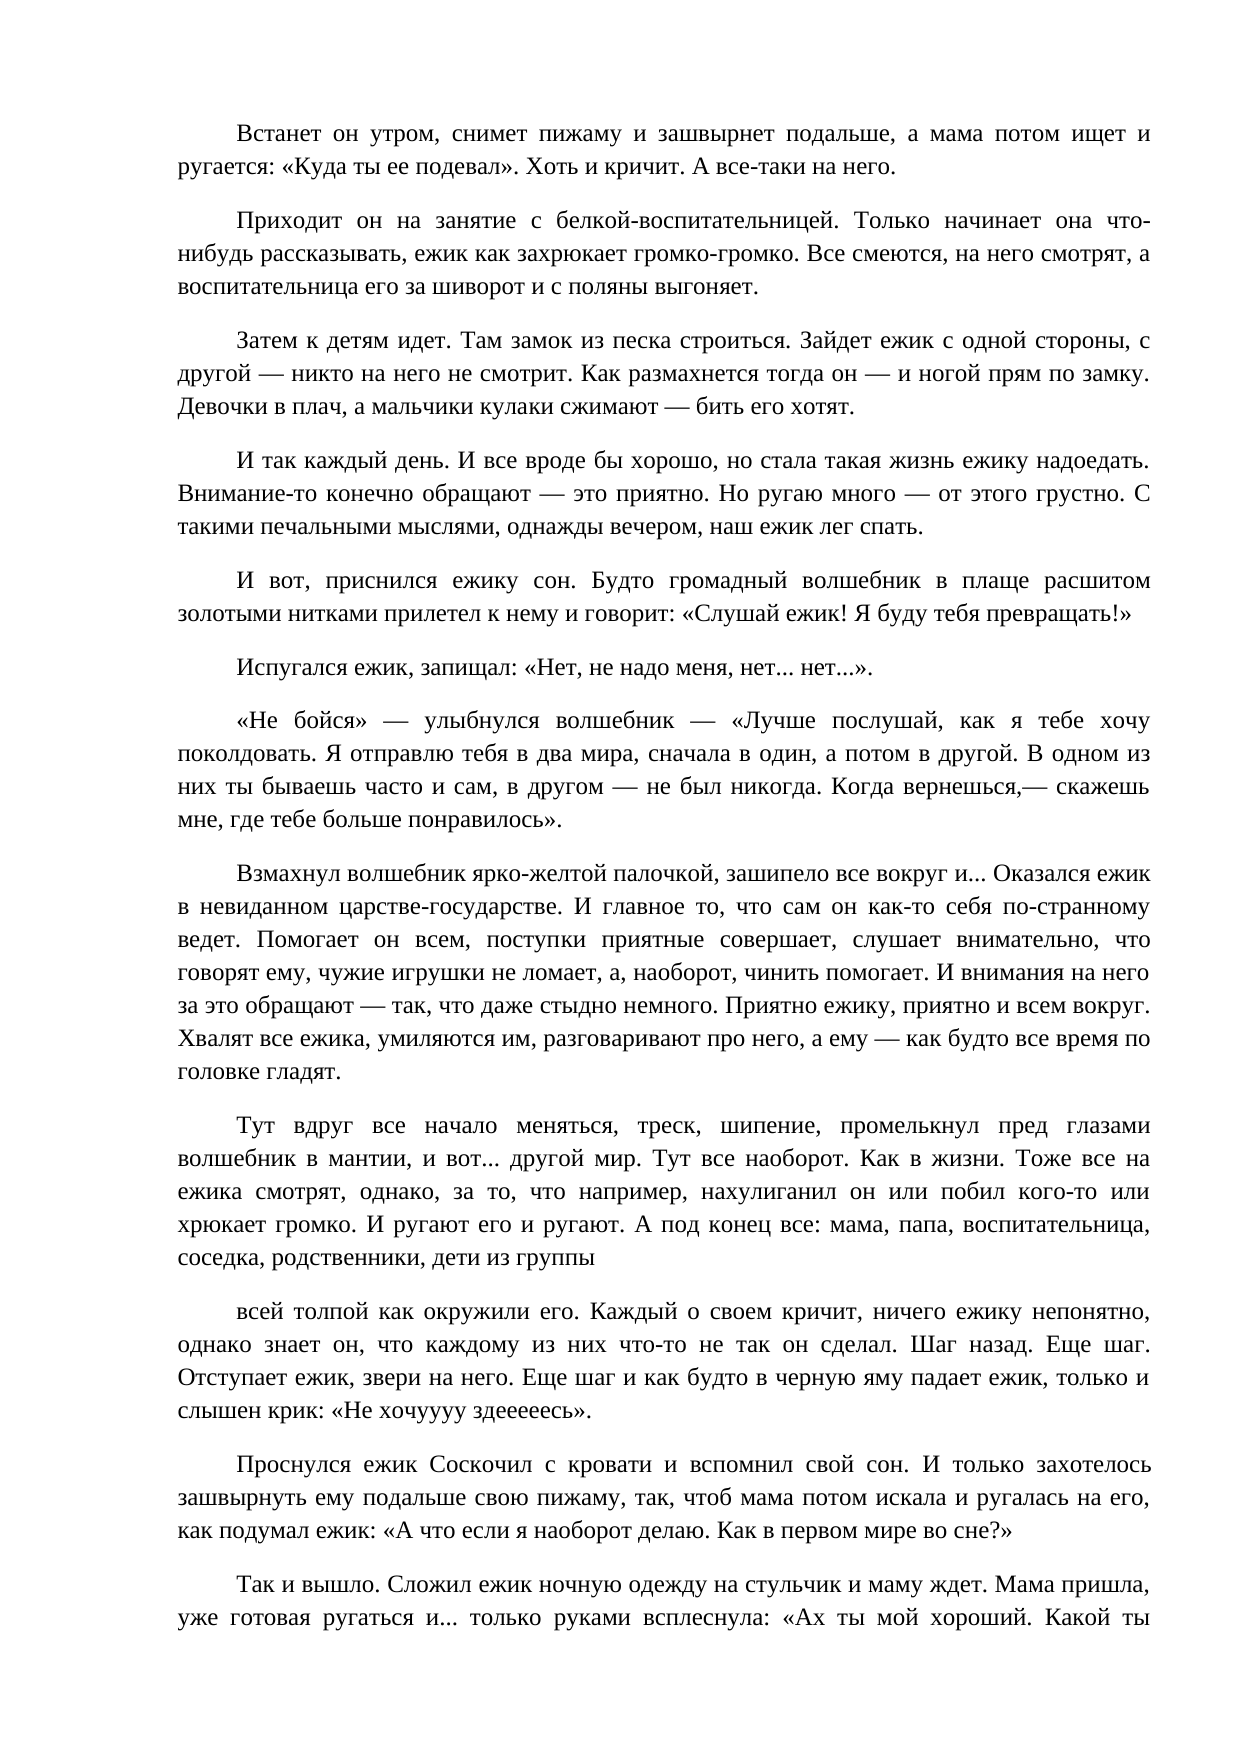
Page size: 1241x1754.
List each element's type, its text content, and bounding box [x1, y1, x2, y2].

text Приходит он на занятие с белкой-воспитательницей. Только начинает она что-нибудь рассказывать, ежик как захрюкает громко-громко. Все смеются, на него смотрят, а воспитательница его за шиворот и с поляны выгоняет. [177, 205, 1152, 300]
text Взмахнул волшебник ярко-желтой палочкой, зашипело все вокруг и... Оказался ежик в невиданном царстве-государстве. И главное то, что сам он как-то себя по-странному ведет. Помогает он всем, поступки приятные совершает, слушает внимательно, что говорят ему, чужие игрушки не ломает, а, наоборот, чинить помогает. И внимания на него за это обращают — так, что даже стыдно немного. Приятно ежику, приятно и всем вокруг. Хвалят все ежика, умиляются им, разговаривают про него, а ему — как будто все время по головке гладят. [177, 858, 1152, 1085]
text Проснулся ежик Соскочил с кровати и вспомнил свой сон. И только захотелось зашвырнуть ему подальше свою пижаму, так, чтоб мама потом искала и ругалась на его, как подумал ежик: «А что если я наоборот делаю. Как в первом мире во сне?» [177, 1449, 1152, 1544]
text всей толпой как окружили его. Каждый о своем кричит, ничего ежику непонятно, однако знает он, что каждому из них что-то не так он сделал. Шаг назад. Еще шаг. Отступает ежик, звери на него. Еще шаг и как будто в черную яму падает ежик, только и слышен крик: «Не хочуууу здееееесь». [177, 1296, 1152, 1424]
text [177, 1569, 1152, 1631]
text Тут вдруг все начало меняться, треск, шипение, промелькнул пред глазами волшебник в мантии, и вот... другой мир. Тут все наоборот. Как в жизни. Тоже все на ежика смотрят, однако, за то, что например, нахулиганил он или побил кого-то или хрюкает громко. И ругают его и ругают. А под конец все: мама, папа, воспитательница, соседка, родственники, дети из группы [177, 1110, 1152, 1271]
text И вот, приснился ежику сон. Будто громадный волшебник в плаще расшитом золотыми нитками прилетел к нему и говорит: «Слушай ежик! Я буду тебя превращать!» [177, 565, 1152, 626]
text «Не бойся» — улыбнулся волшебник — «Лучше послушай, как я тебе хочу поколдовать. Я отправлю тебя в два мира, сначала в один, а потом в другой. В одном из них ты бываешь часто и сам, в другом — не был никогда. Когда вернешься,— скажешь мне, где тебе больше понравилось». [177, 705, 1152, 833]
text Встанет он утром, снимет пижаму и зашвырнет подальше, а мама потом ищет и ругается: «Куда ты ее подевал». Хоть и кричит. А все-таки на него. [177, 118, 1152, 180]
text Затем к детям идет. Там замок из песка строиться. Зайдет ежик с одной стороны, с другой — никто на него не смотрит. Как размахнется тогда он — и ногой прям по замку. Девочки в плач, а мальчики кулаки сжимают — бить его хотят. [177, 325, 1152, 420]
text Испугался ежик, запищал: «Нет, не надо меня, нет... нет...». [177, 652, 1152, 680]
text И так каждый день. И все вроде бы хорошо, но стала такая жизнь ежику надоедать. Внимание-то конечно обращают — это приятно. Но ругаю много — от этого грустно. С такими печальными мыслями, однажды вечером, наш ежик лег спать. [177, 445, 1152, 539]
